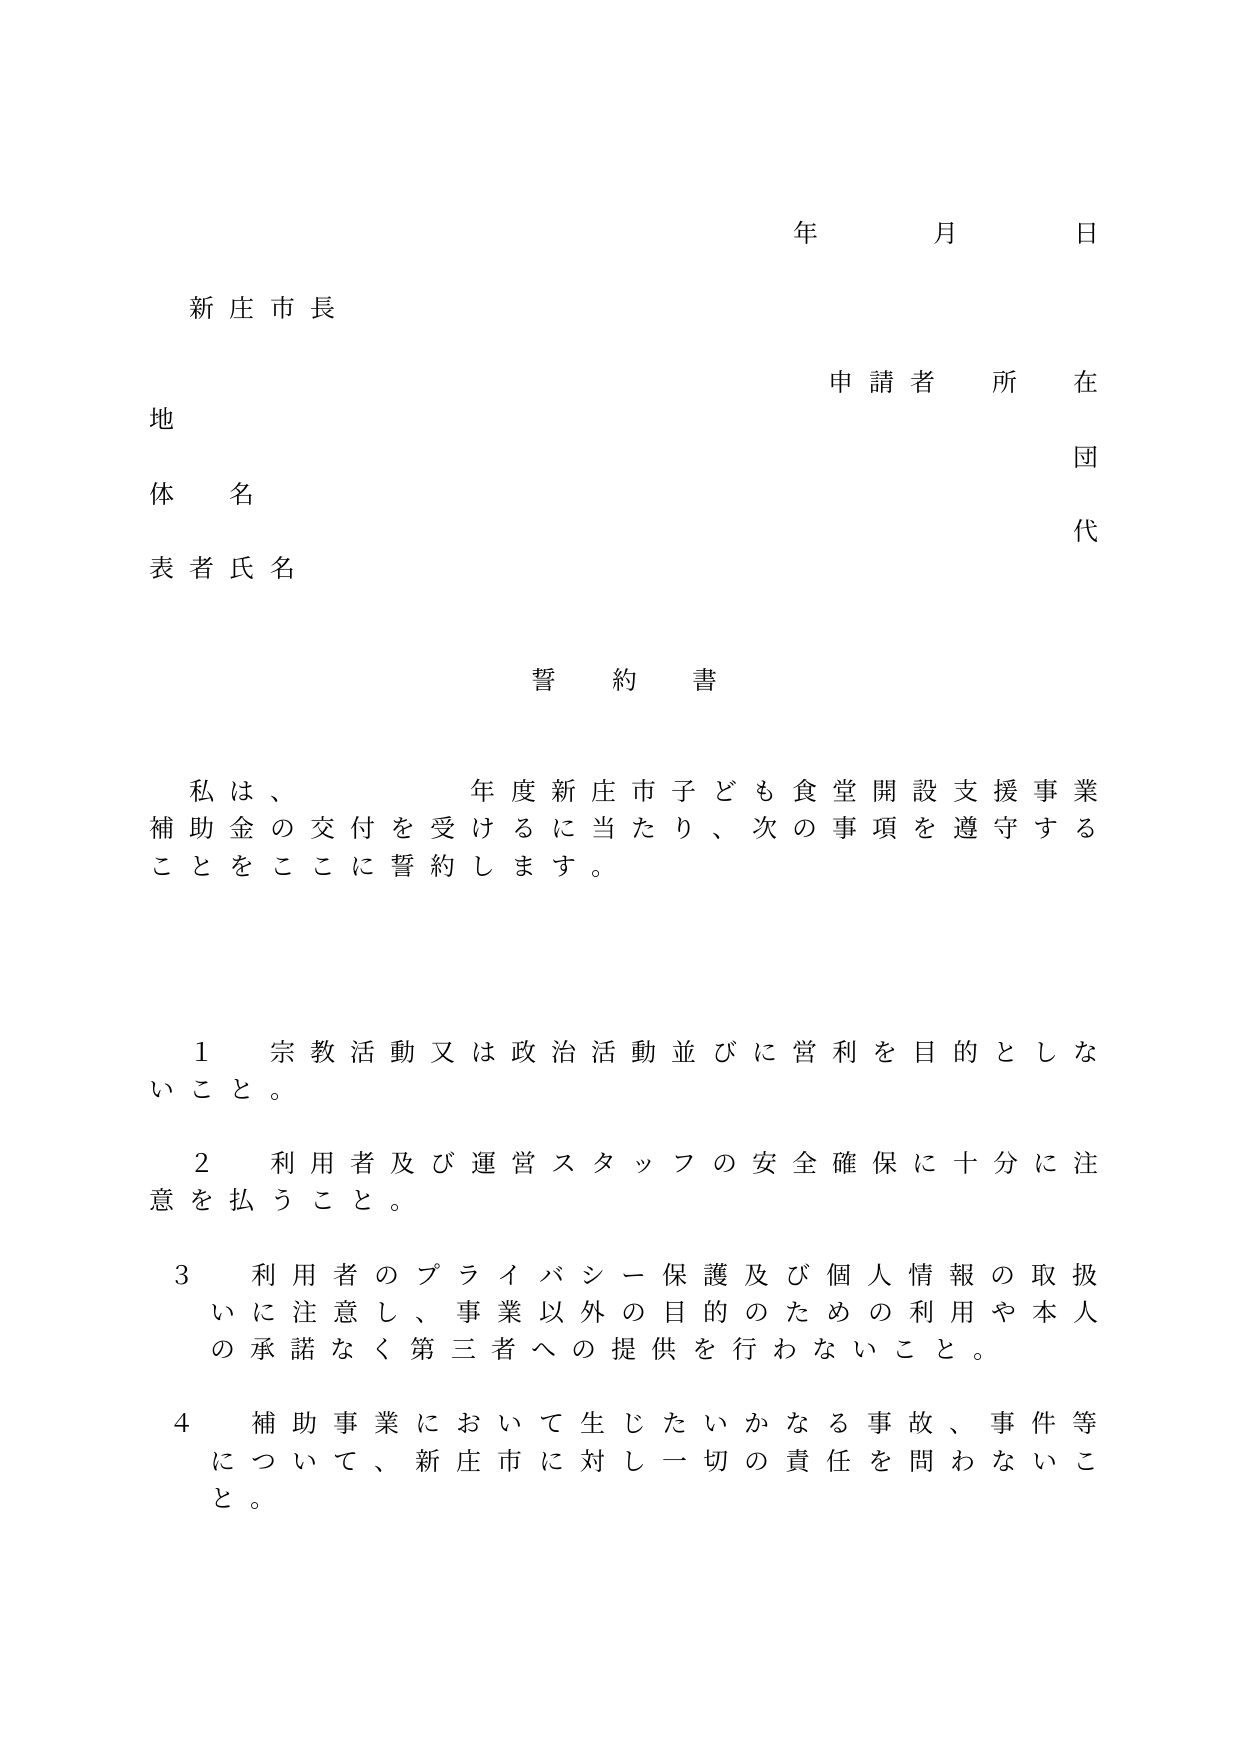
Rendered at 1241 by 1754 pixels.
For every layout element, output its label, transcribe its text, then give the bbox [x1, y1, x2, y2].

text ４ 補助事業において生じたいかなる事故、事件等について、新庄市に対し一切の責任を問わないこと。 [169, 1403, 1114, 1515]
text ３ 利用者のプライバシー保護及び個人情報の取扱いに注意し、事業以外の目的のための利用や本人の承諾なく第三者への提供を行わないこと。 [169, 1255, 1114, 1366]
text 誓 約 書 [149, 660, 1114, 697]
text 団 体 名 [149, 437, 1114, 511]
text 新庄市長 [149, 288, 1114, 325]
text ２ 利用者及び運営スタッフの安全確保に十分に注意を払うこと。 [149, 1143, 1114, 1217]
text 年 月 日 [149, 213, 1114, 251]
text 私は、 年度新庄市子ども食堂開設支援事業補助金の交付を受けるに当たり、次の事項を遵守することをここに誓約します。 [149, 771, 1114, 883]
text 申請者 所 在 地 [149, 362, 1114, 437]
text 代表者氏名 [149, 511, 1114, 585]
text １ 宗教活動又は政治活動並びに営利を目的としないこと。 [149, 1032, 1114, 1106]
